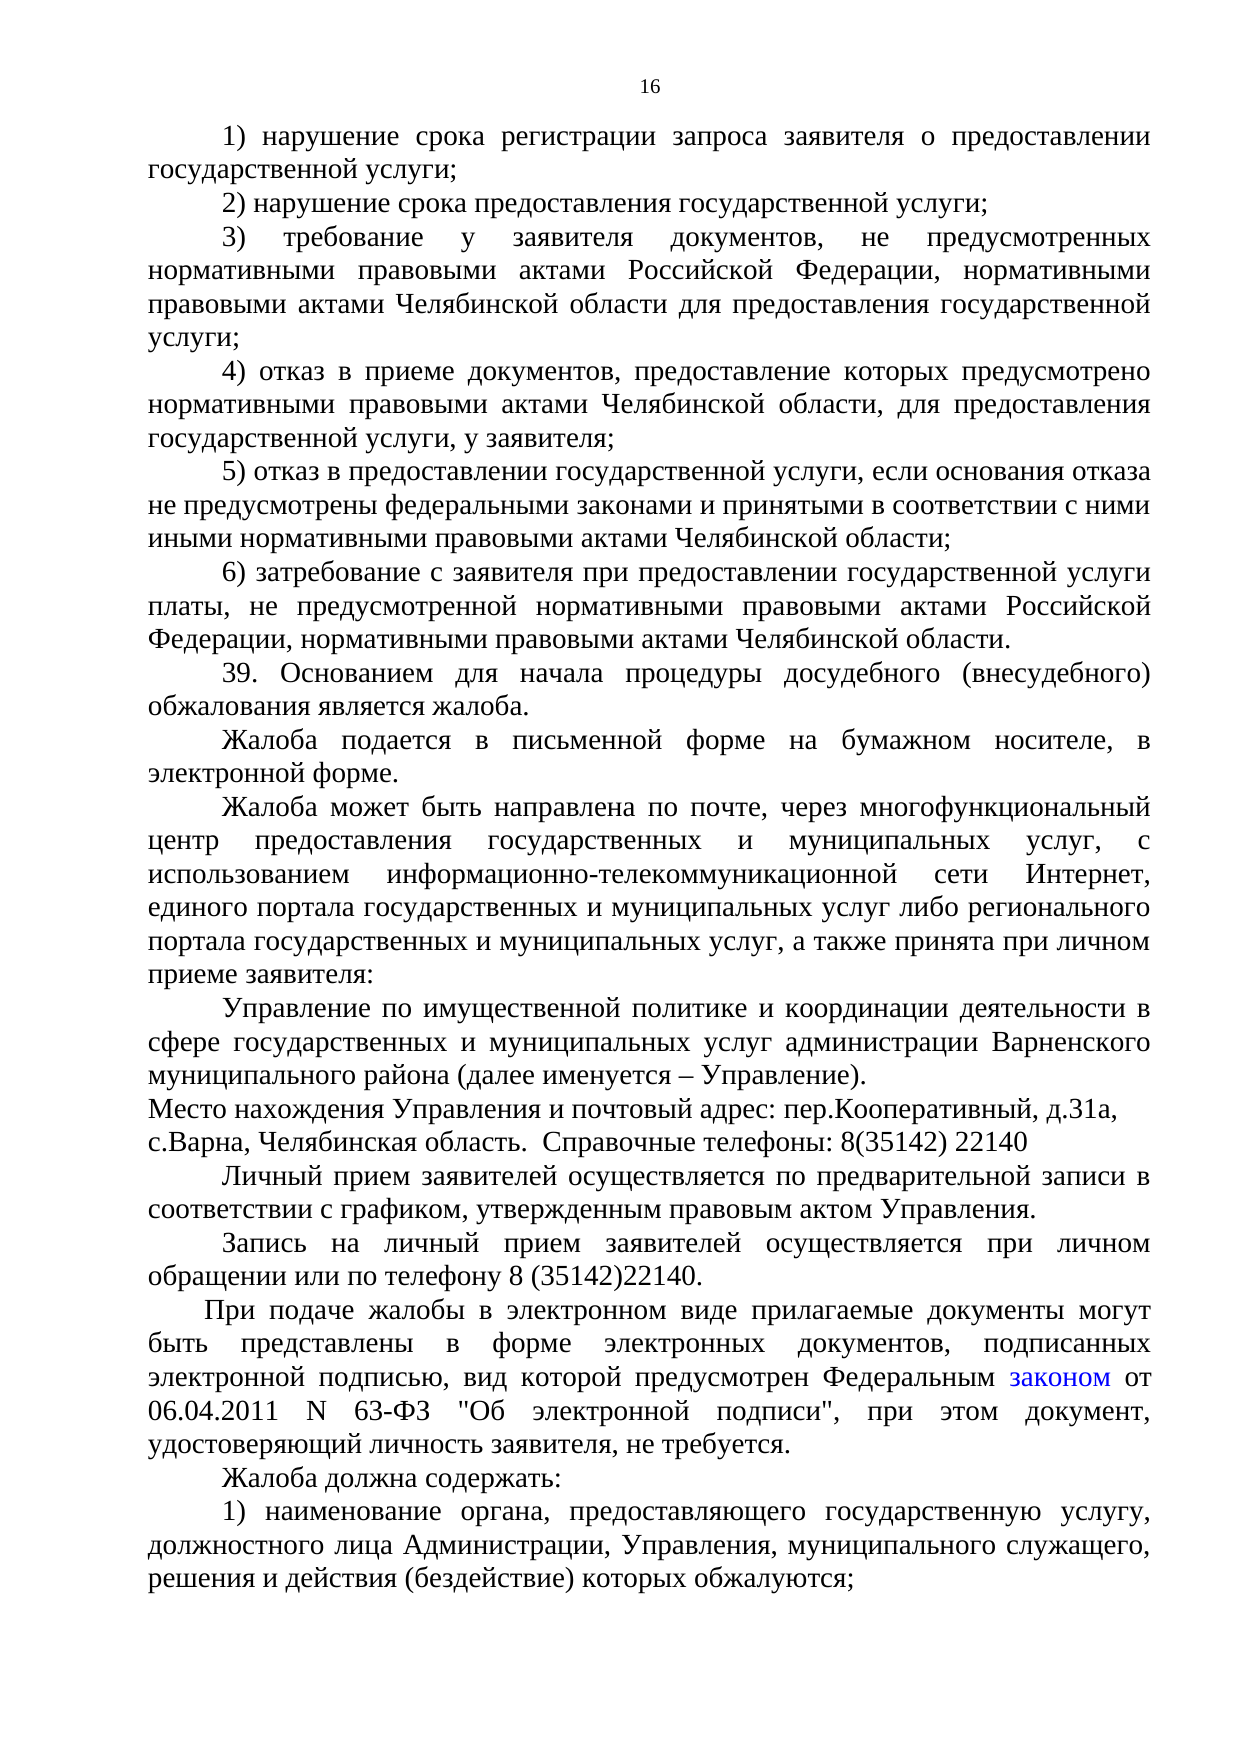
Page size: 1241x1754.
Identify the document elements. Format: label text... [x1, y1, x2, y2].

text Жалоба должна содержать: [148, 1460, 1152, 1493]
text 2) нарушение срока предоставления государственной услуги; [148, 185, 1152, 219]
text Личный прием заявителей осуществляется по предварительной записи в соответствии с графиком, утвержденным правовым актом Управления. [148, 1158, 1152, 1225]
text 3) требование у заявителя документов, не предусмотренных нормативными правовыми актами Российской Федерации, нормативными правовыми актами Челябинской области для предоставления государственной услуги; [148, 219, 1152, 353]
text 1) нарушение срока регистрации запроса заявителя о предоставлении государственной услуги; [148, 118, 1152, 185]
text 5) отказ в предоставлении государственной услуги, если основания отказа не предусмотрены федеральными законами и принятыми в соответствии с ними иными нормативными правовыми актами Челябинской области; [148, 453, 1152, 554]
text Управление по имущественной политике и координации деятельности в сфере государственных и муниципальных услуг администрации Варненского муниципального района (далее именуется – Управление). [148, 990, 1152, 1091]
text При подаче жалобы в электронном виде прилагаемые документы могут быть представлены в форме электронных документов, подписанных электронной подписью, вид которой предусмотрен Федеральным законом от 06.04.2011 N 63-ФЗ "Об электронной подписи", при этом документ, удостоверяющий личность заявителя, не требуется. [148, 1292, 1152, 1460]
text Запись на личный прием заявителей осуществляется при личном обращении или по телефону 8 (35142)22140. [148, 1225, 1152, 1292]
text 1) наименование органа, предоставляющего государственную услугу, должностного лица Администрации, Управления, муниципального служащего, решения и действия (бездействие) которых обжалуются; [148, 1493, 1152, 1594]
text Место нахождения Управления и почтовый адрес: пер.Кооперативный, д.31а, с.Варна, Челябинская область. Справочные телефоны: 8(35142) 22140 [148, 1091, 1152, 1158]
text Жалоба может быть направлена по почте, через многофункциональный центр предоставления государственных и муниципальных услуг, с использованием информационно-телекоммуникационной сети Интернет, единого портала государственных и муниципальных услуг либо регионального портала государственных и муниципальных услуг, а также принята при личном приеме заявителя: [148, 789, 1152, 990]
text 39. Основанием для начала процедуры досудебного (внесудебного) обжалования является жалоба. [148, 655, 1152, 722]
text Жалоба подается в письменной форме на бумажном носителе, в электронной форме. [148, 722, 1152, 789]
text 4) отказ в приеме документов, предоставление которых предусмотрено нормативными правовыми актами Челябинской области, для предоставления государственной услуги, у заявителя; [148, 353, 1152, 453]
text 6) затребование с заявителя при предоставлении государственной услуги платы, не предусмотренной нормативными правовыми актами Российской Федерации, нормативными правовыми актами Челябинской области. [148, 554, 1152, 655]
